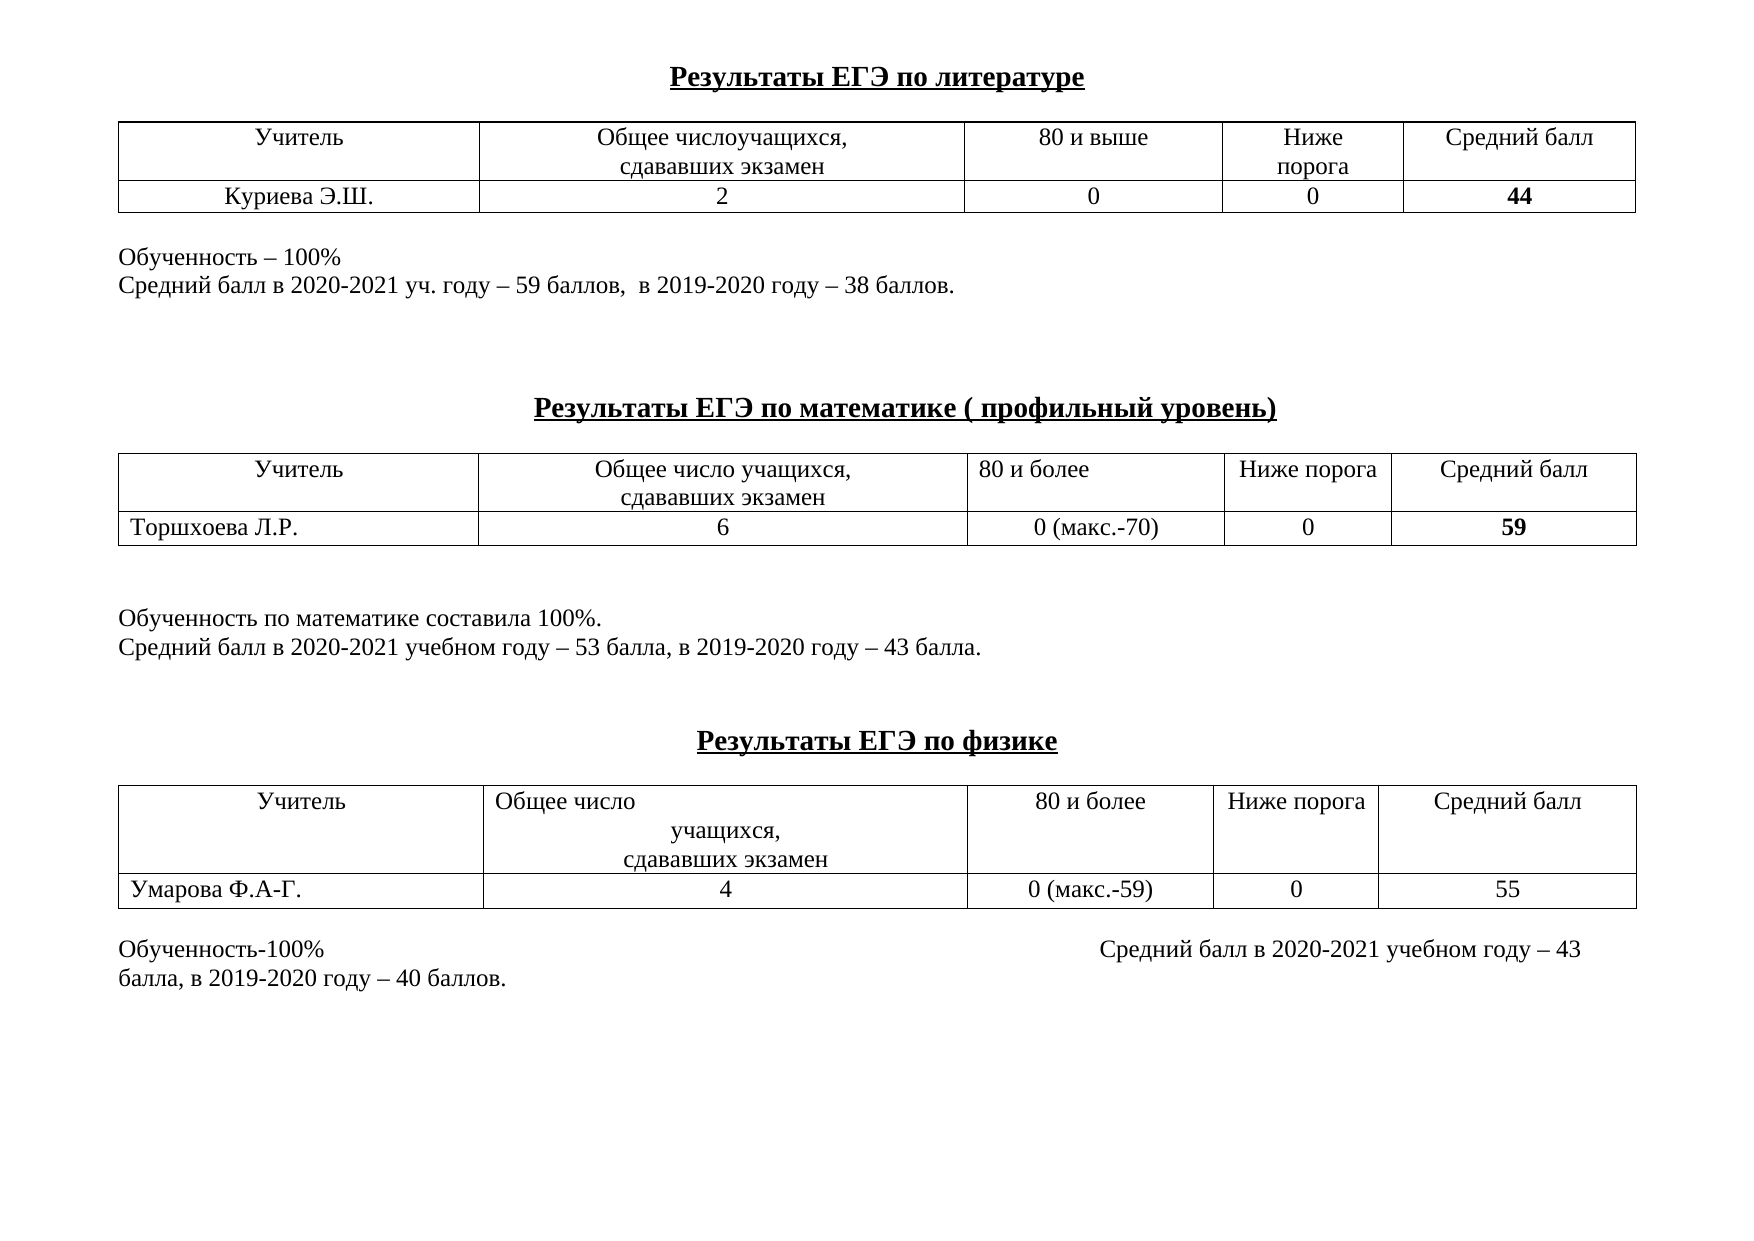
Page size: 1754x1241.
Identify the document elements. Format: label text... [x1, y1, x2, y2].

table_cell 0 [965, 181, 1222, 212]
table_cell 0 [1225, 512, 1391, 545]
table_header Учитель [119, 786, 483, 873]
table_header 80 и более [968, 786, 1213, 873]
text Средний балл в 2020-2021 уч. году – 59 баллов, в 2019-2020 году – 38 баллов. [118, 271, 1636, 299]
table_cell 0 (макс.-70) [968, 512, 1224, 545]
table_header 80 и выше [965, 123, 1222, 180]
text Обученность-100% Средний балл в 2020-2021 учебном году – 43 балла, в 2019-2020 году – 40 баллов. [118, 934, 1636, 992]
table_header Ниже порога [1214, 786, 1378, 873]
text Обученность по математике составила 100%. [118, 603, 1636, 632]
table_cell 2 [480, 181, 964, 212]
text Результаты ЕГЭ по физике [118, 723, 1636, 757]
table_header Средний балл [1404, 123, 1635, 180]
text Средний балл в 2020-2021 учебном году – 53 балла, в 2019-2020 году – 43 балла. [118, 632, 1636, 661]
table_cell 44 [1404, 181, 1635, 212]
table_header Ниже порога [1225, 454, 1391, 511]
table_header 80 и более [968, 454, 1224, 511]
text Результаты ЕГЭ по математике ( профильный уровень) [118, 390, 1636, 424]
table_cell Торшхоева Л.Р. [119, 512, 478, 545]
table_header Средний балл [1392, 454, 1636, 511]
table_cell Умарова Ф.А-Г. [119, 874, 483, 908]
table_cell 4 [484, 874, 967, 908]
table_cell Куриева Э.Ш. [119, 181, 479, 212]
table_cell 0 [1223, 181, 1403, 212]
text Обученность – 100% [118, 242, 1636, 271]
table_cell 6 [479, 512, 967, 545]
table_header Общее число учащихся, сдававших экзамен [484, 786, 967, 873]
table_cell 59 [1392, 512, 1636, 545]
table_cell 0 (макс.-59) [968, 874, 1213, 908]
table_cell 55 [1379, 874, 1636, 908]
table_header Учитель [119, 123, 479, 180]
table_header Общее числоучащихся, сдававших экзамен [480, 123, 964, 180]
table_header Общее число учащихся, сдававших экзамен [479, 454, 967, 511]
table_header Средний балл [1379, 786, 1636, 873]
table_header Ниже порога [1223, 123, 1403, 180]
table_cell 0 [1214, 874, 1378, 908]
table_header Учитель [119, 454, 478, 511]
text Результаты ЕГЭ по литературе [118, 59, 1636, 93]
